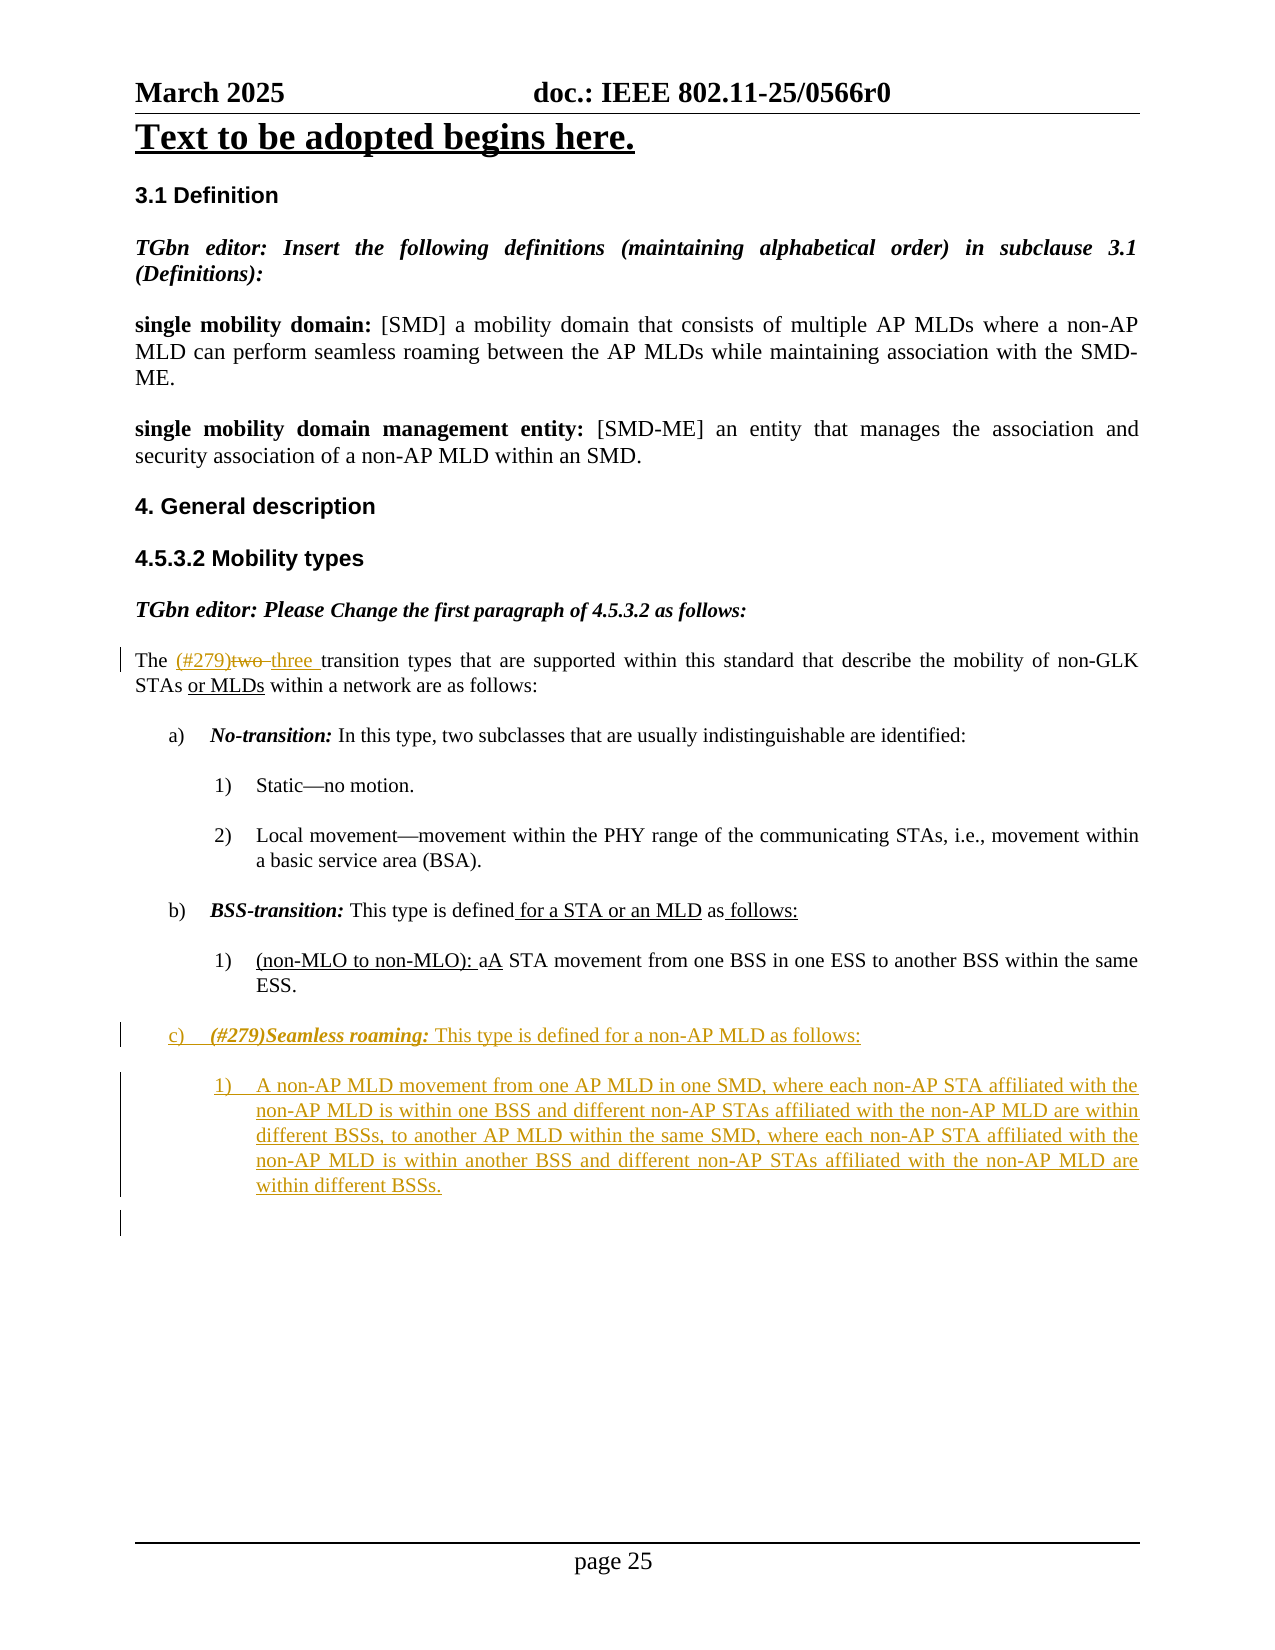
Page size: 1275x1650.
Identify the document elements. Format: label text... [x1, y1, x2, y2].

text TGbn editor: Please Change the first paragraph of 4.5.3.2 as follows: [135, 596, 1140, 622]
list (non-MLO to non-MLO): aA STA movement from one BSS in one ESS to another BSS within the same ESS. [214, 947, 1140, 997]
text 4. General description [135, 493, 1140, 519]
text single mobility domain: [SMD] a mobility domain that consists of multiple AP MLDs where a non-AP MLD can perform seamless roaming between the AP MLDs while maintaining association with the SMD-ME. [135, 311, 1140, 391]
list Static—no motion. [214, 772, 1140, 797]
list Local movement—movement within the PHY range of the communicating STAs, i.e., movement within a basic service area (BSA). [214, 822, 1140, 872]
text The transition types that are supported within this standard that describe the mobility of non-GLK STAs or MLDs within a network are as follows: [135, 647, 1140, 697]
text TGbn editor: Insert the following definitions (maintaining alphabetical order) in subclause 3.1 (Definitions): [135, 234, 1140, 286]
text single mobility domain management entity: [SMD-ME] an entity that manages the association and security association of a non-AP MLD within an SMD. [135, 416, 1140, 468]
list BSS-transition: This type is defined for a STA or an MLD as follows: [168, 897, 1140, 922]
text 4.5.3.2 Mobility types [135, 544, 1140, 571]
text 3.1 Definition [135, 182, 1140, 209]
list No-transition: In this type, two subclasses that are usually indistinguishable are identified: [168, 722, 1140, 747]
text Text to be adopted begins here. [135, 114, 1140, 157]
